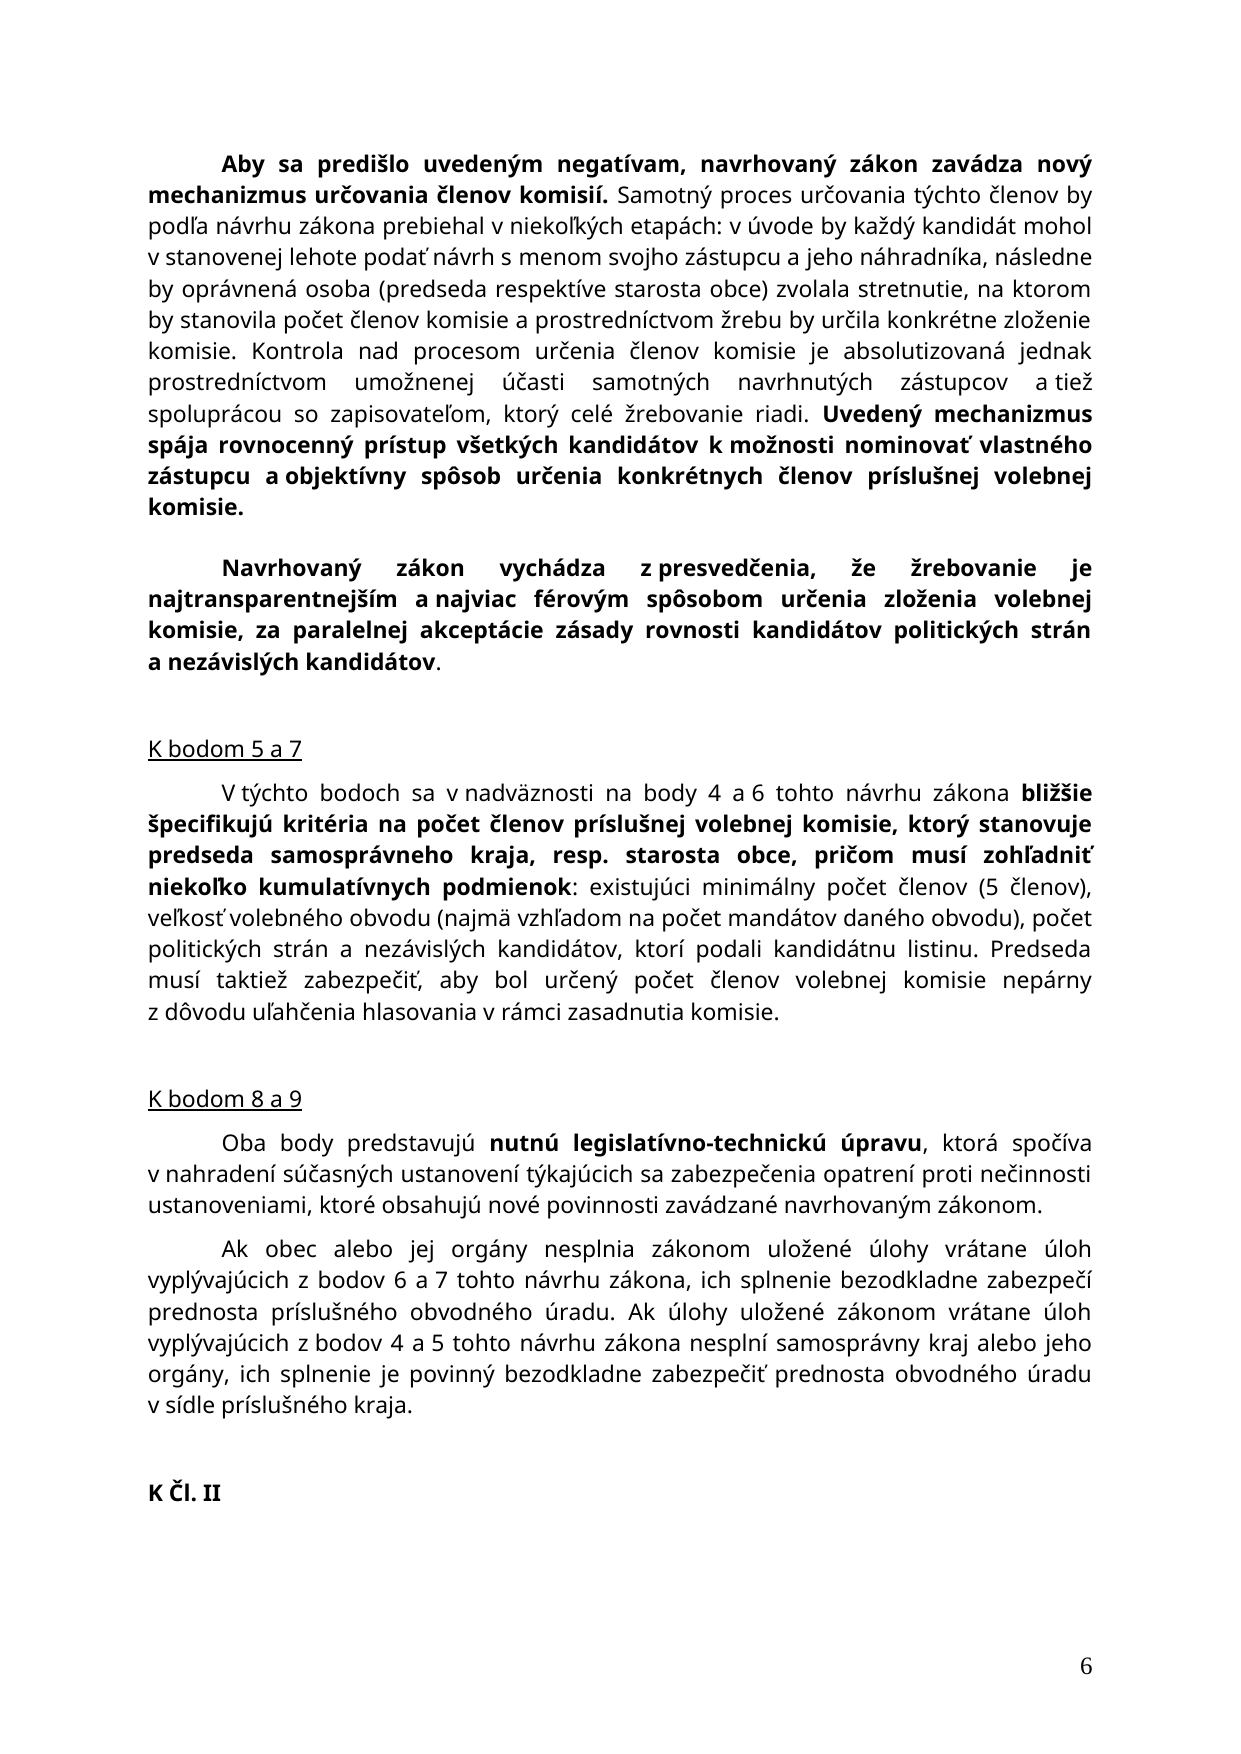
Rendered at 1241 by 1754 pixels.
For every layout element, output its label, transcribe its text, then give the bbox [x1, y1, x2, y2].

text Navrhovaný zákon vychádza z presvedčenia, že žrebovanie je najtransparentnejším a najviac férovým spôsobom určenia zloženia volebnej komisie, za paralelnej akceptácie zásady rovnosti kandidátov politických strán a nezávislých kandidátov. [148, 552, 1093, 677]
text K Čl. II [148, 1477, 1093, 1508]
text Aby sa predišlo uvedeným negatívam, navrhovaný zákon zavádza nový mechanizmus určovania členov komisií. Samotný proces určovania týchto členov by podľa návrhu zákona prebiehal v niekoľkých etapách: v úvode by každý kandidát mohol v stanovenej lehote podať návrh s menom svojho zástupcu a jeho náhradníka, následne by oprávnená osoba (predseda respektíve starosta obce) zvolala stretnutie, na ktorom by stanovila počet členov komisie a prostredníctvom žrebu by určila konkrétne zloženie komisie. Kontrola nad procesom určenia členov komisie je absolutizovaná jednak prostredníctvom umožnenej účasti samotných navrhnutých zástupcov a tiež spoluprácou so zapisovateľom, ktorý celé žrebovanie riadi. Uvedený mechanizmus spája rovnocenný prístup všetkých kandidátov k možnosti nominovať vlastného zástupcu a objektívny spôsob určenia konkrétnych členov príslušnej volebnej komisie. [148, 148, 1093, 523]
text K bodom 5 a 7 [148, 733, 1093, 764]
text K bodom 8 a 9 [148, 1083, 1093, 1114]
text Ak obec alebo jej orgány nesplnia zákonom uložené úlohy vrátane úloh vyplývajúcich z bodov 6 a 7 tohto návrhu zákona, ich splnenie bezodkladne zabezpečí prednosta príslušného obvodného úradu. Ak úlohy uložené zákonom vrátane úloh vyplývajúcich z bodov 4 a 5 tohto návrhu zákona nesplní samosprávny kraj alebo jeho orgány, ich splnenie je povinný bezodkladne zabezpečiť prednosta obvodného úradu v sídle príslušného kraja. [148, 1233, 1093, 1421]
text Oba body predstavujú nutnú legislatívno-technickú úpravu, ktorá spočíva v nahradení súčasných ustanovení týkajúcich sa zabezpečenia opatrení proti nečinnosti ustanoveniami, ktoré obsahujú nové povinnosti zavádzané navrhovaným zákonom. [148, 1127, 1093, 1221]
text V týchto bodoch sa v nadväznosti na body 4 a 6 tohto návrhu zákona bližšie špecifikujú kritéria na počet členov príslušnej volebnej komisie, ktorý stanovuje predseda samosprávneho kraja, resp. starosta obce, pričom musí zohľadniť niekoľko kumulatívnych podmienok: existujúci minimálny počet členov (5 členov), veľkosť volebného obvodu (najmä vzhľadom na počet mandátov daného obvodu), počet politických strán a nezávislých kandidátov, ktorí podali kandidátnu listinu. Predseda musí taktiež zabezpečiť, aby bol určený počet členov volebnej komisie nepárny z dôvodu uľahčenia hlasovania v rámci zasadnutia komisie. [148, 777, 1093, 1027]
